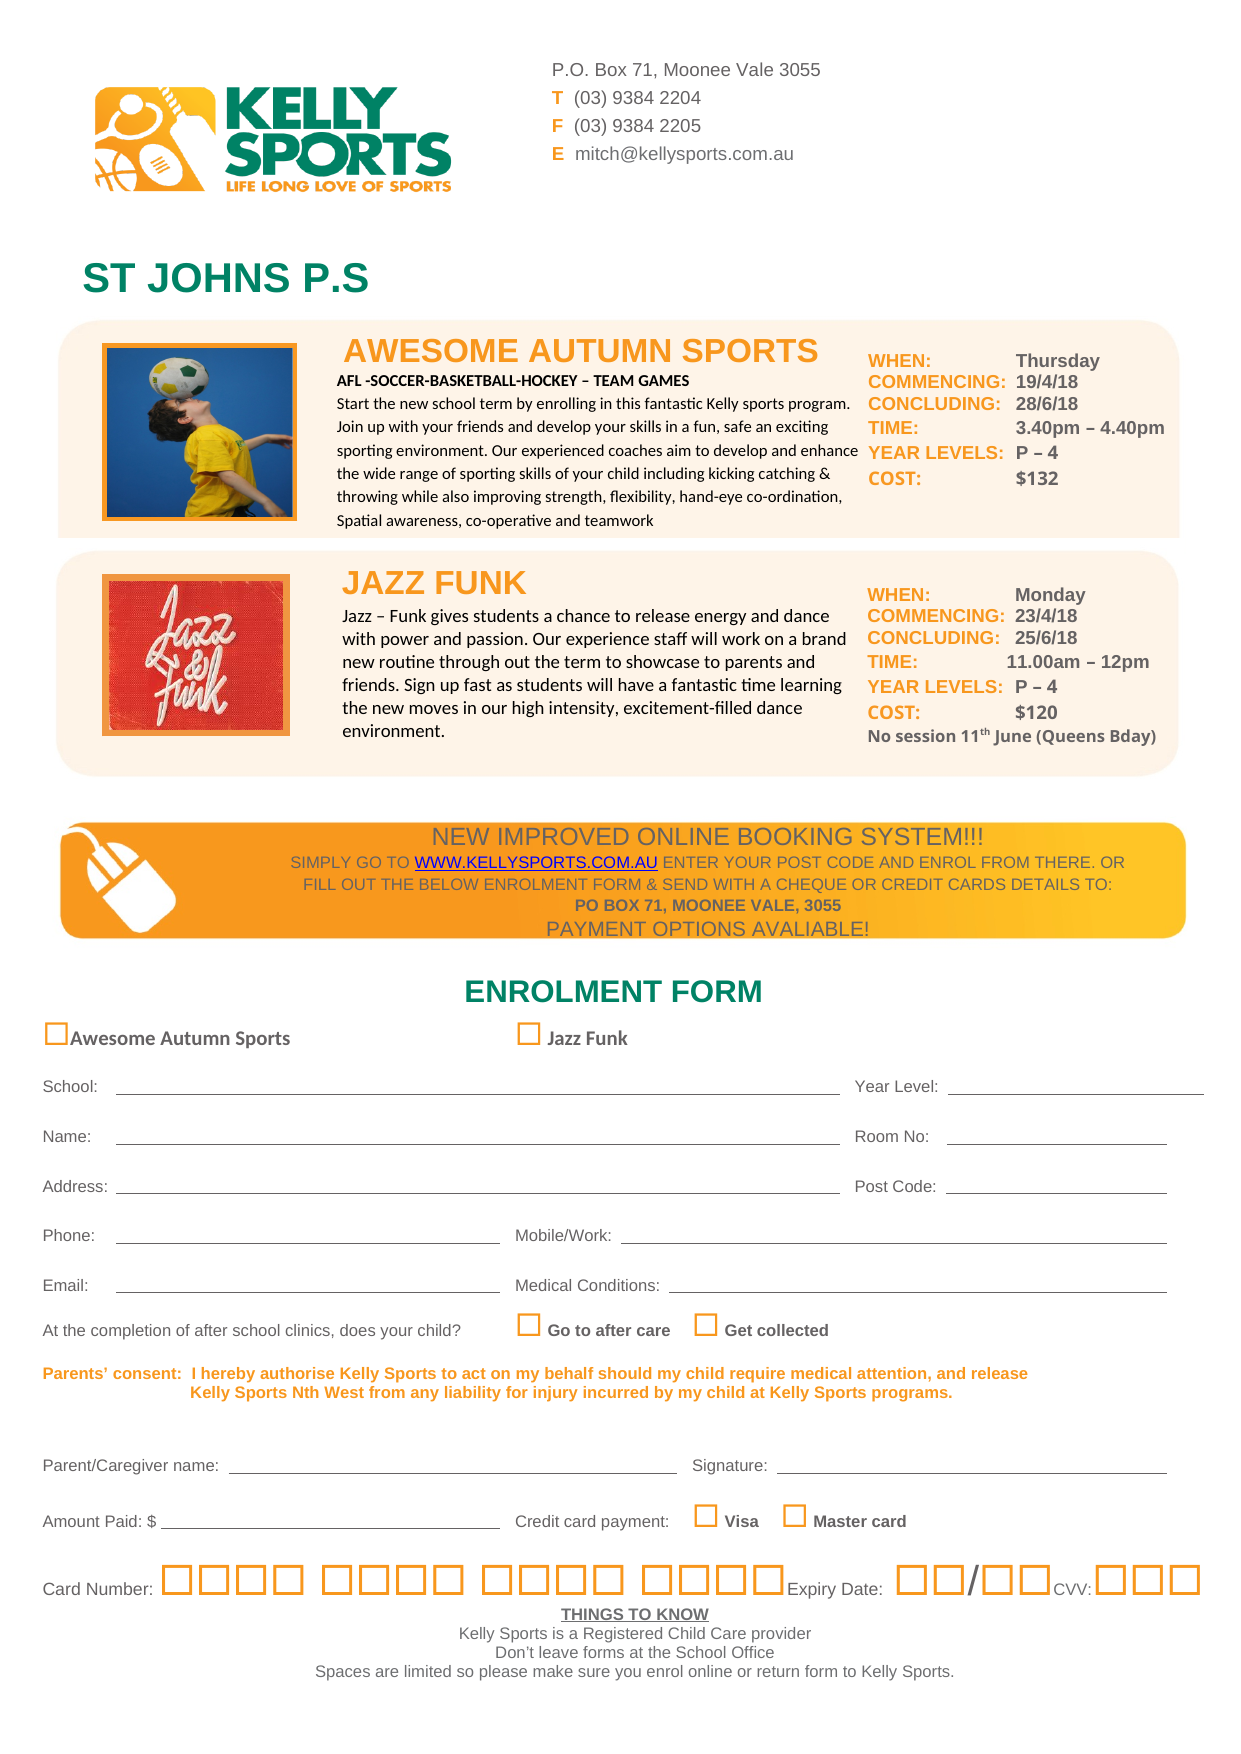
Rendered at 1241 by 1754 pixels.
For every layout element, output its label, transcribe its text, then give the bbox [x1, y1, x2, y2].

text P.O. Box 71, Moonee Vale 3055 [487, 59, 1181, 81]
picture [8, 816, 1241, 948]
text T (03) 9384 2204 [487, 87, 1181, 108]
picture [43, 304, 1186, 781]
text F (03) 9384 2205 [487, 115, 1181, 136]
text E mitch@kellysports.com.au [487, 142, 1181, 164]
picture [46, 59, 487, 221]
text ST JOHNS P.S [59, 254, 1181, 302]
